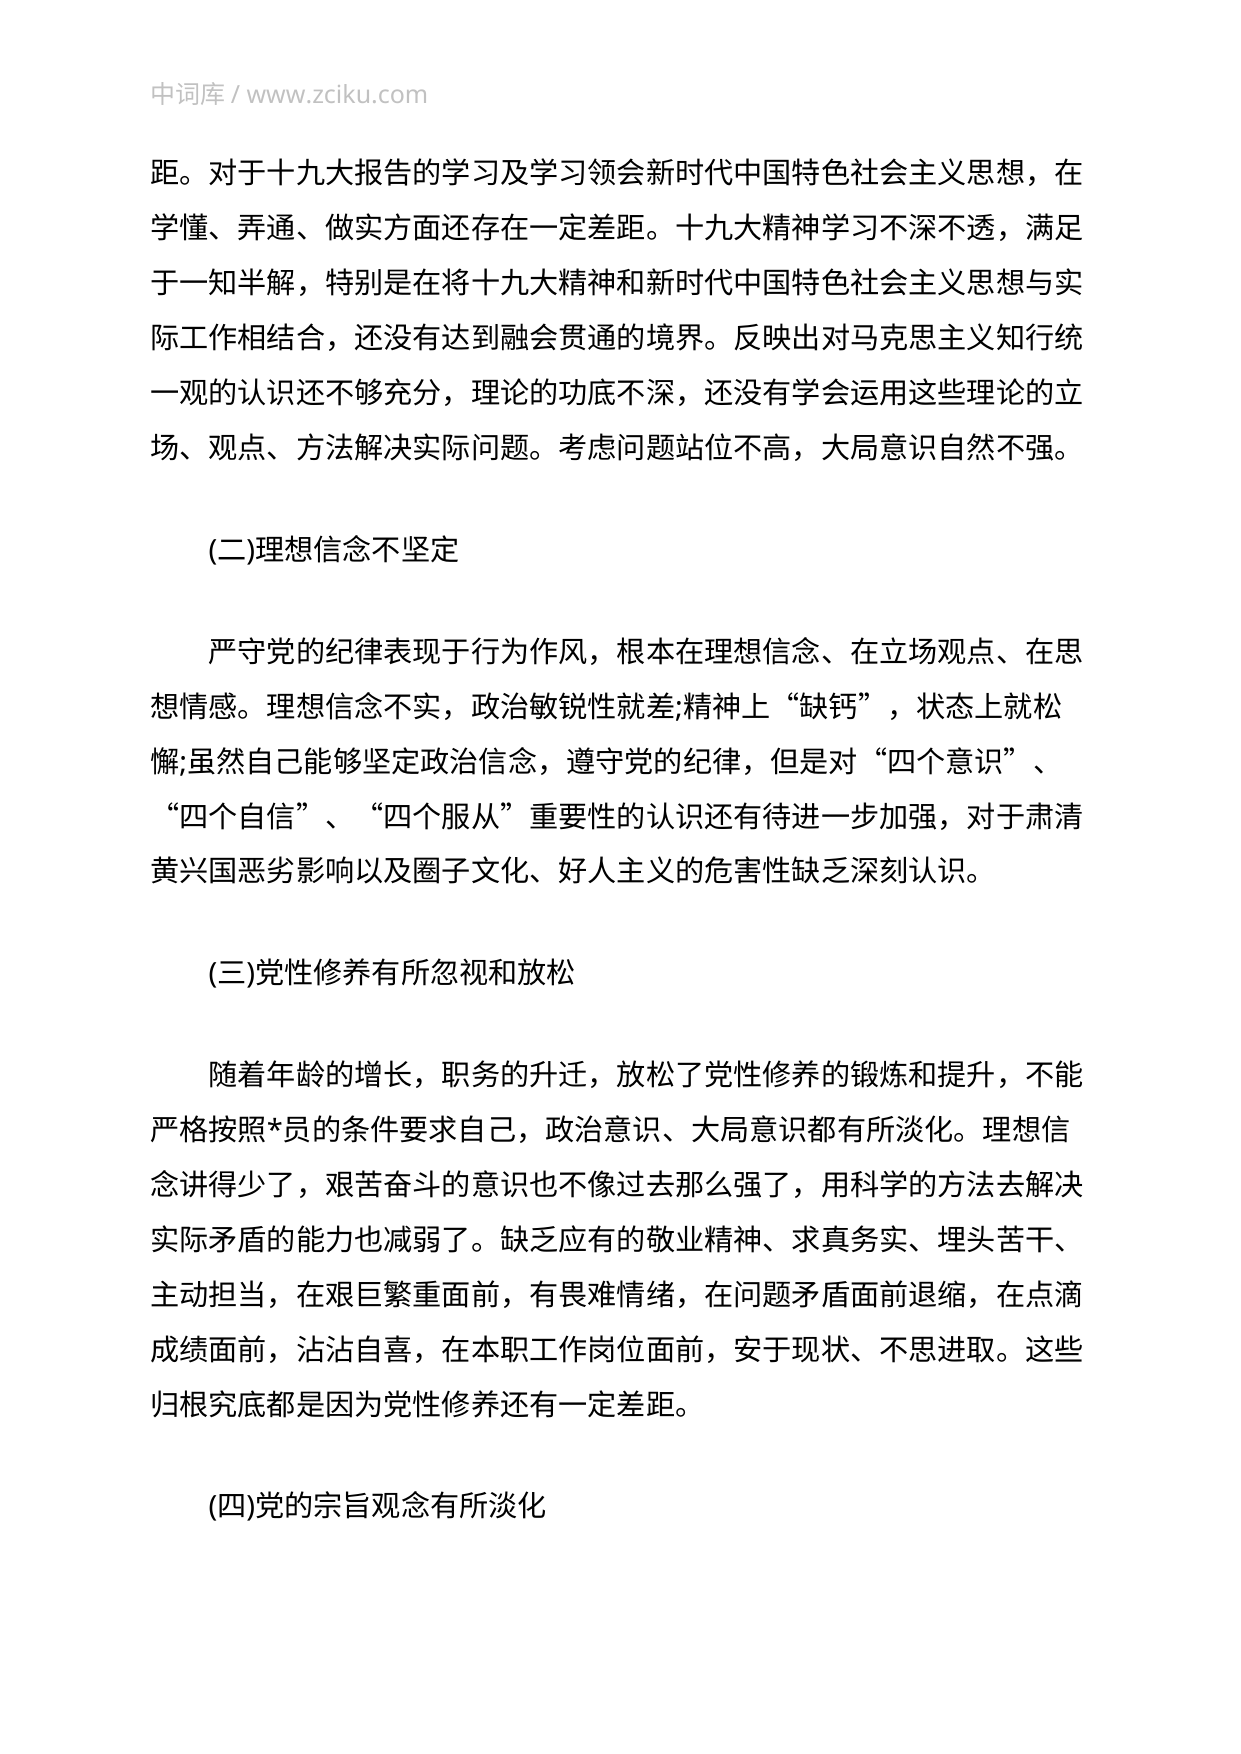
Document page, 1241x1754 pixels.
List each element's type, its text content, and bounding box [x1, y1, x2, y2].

text (三)党性修养有所忽视和放松 [150, 950, 1090, 992]
text 随着年龄的增长，职务的升迁，放松了党性修养的锻炼和提升，不能严格按照*员的条件要求自己，政治意识、大局意识都有所淡化。理想信念讲得少了，艰苦奋斗的意识也不像过去那么强了，用科学的方法去解决实际矛盾的能力也减弱了。缺乏应有的敬业精神、求真务实、埋头苦干、主动担当，在艰巨繁重面前，有畏难情绪，在问题矛盾面前退缩，在点滴成绩面前，沾沾自喜，在本职工作岗位面前，安于现状、不思进取。这些归根究底都是因为党性修养还有一定差距。 [150, 1052, 1090, 1423]
text (四)党的宗旨观念有所淡化 [150, 1483, 1090, 1525]
text 严守党的纪律表现于行为作风，根本在理想信念、在立场观点、在思想情感。理想信念不实，政治敏锐性就差;精神上“缺钙”，状态上就松懈;虽然自己能够坚定政治信念，遵守党的纪律，但是对“四个意识”、“四个自信”、“四个服从”重要性的认识还有待进一步加强，对于肃清黄兴国恶劣影响以及圈子文化、好人主义的危害性缺乏深刻认识。 [150, 628, 1090, 890]
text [150, 150, 1090, 467]
text (二)理想信念不坚定 [150, 526, 1090, 569]
